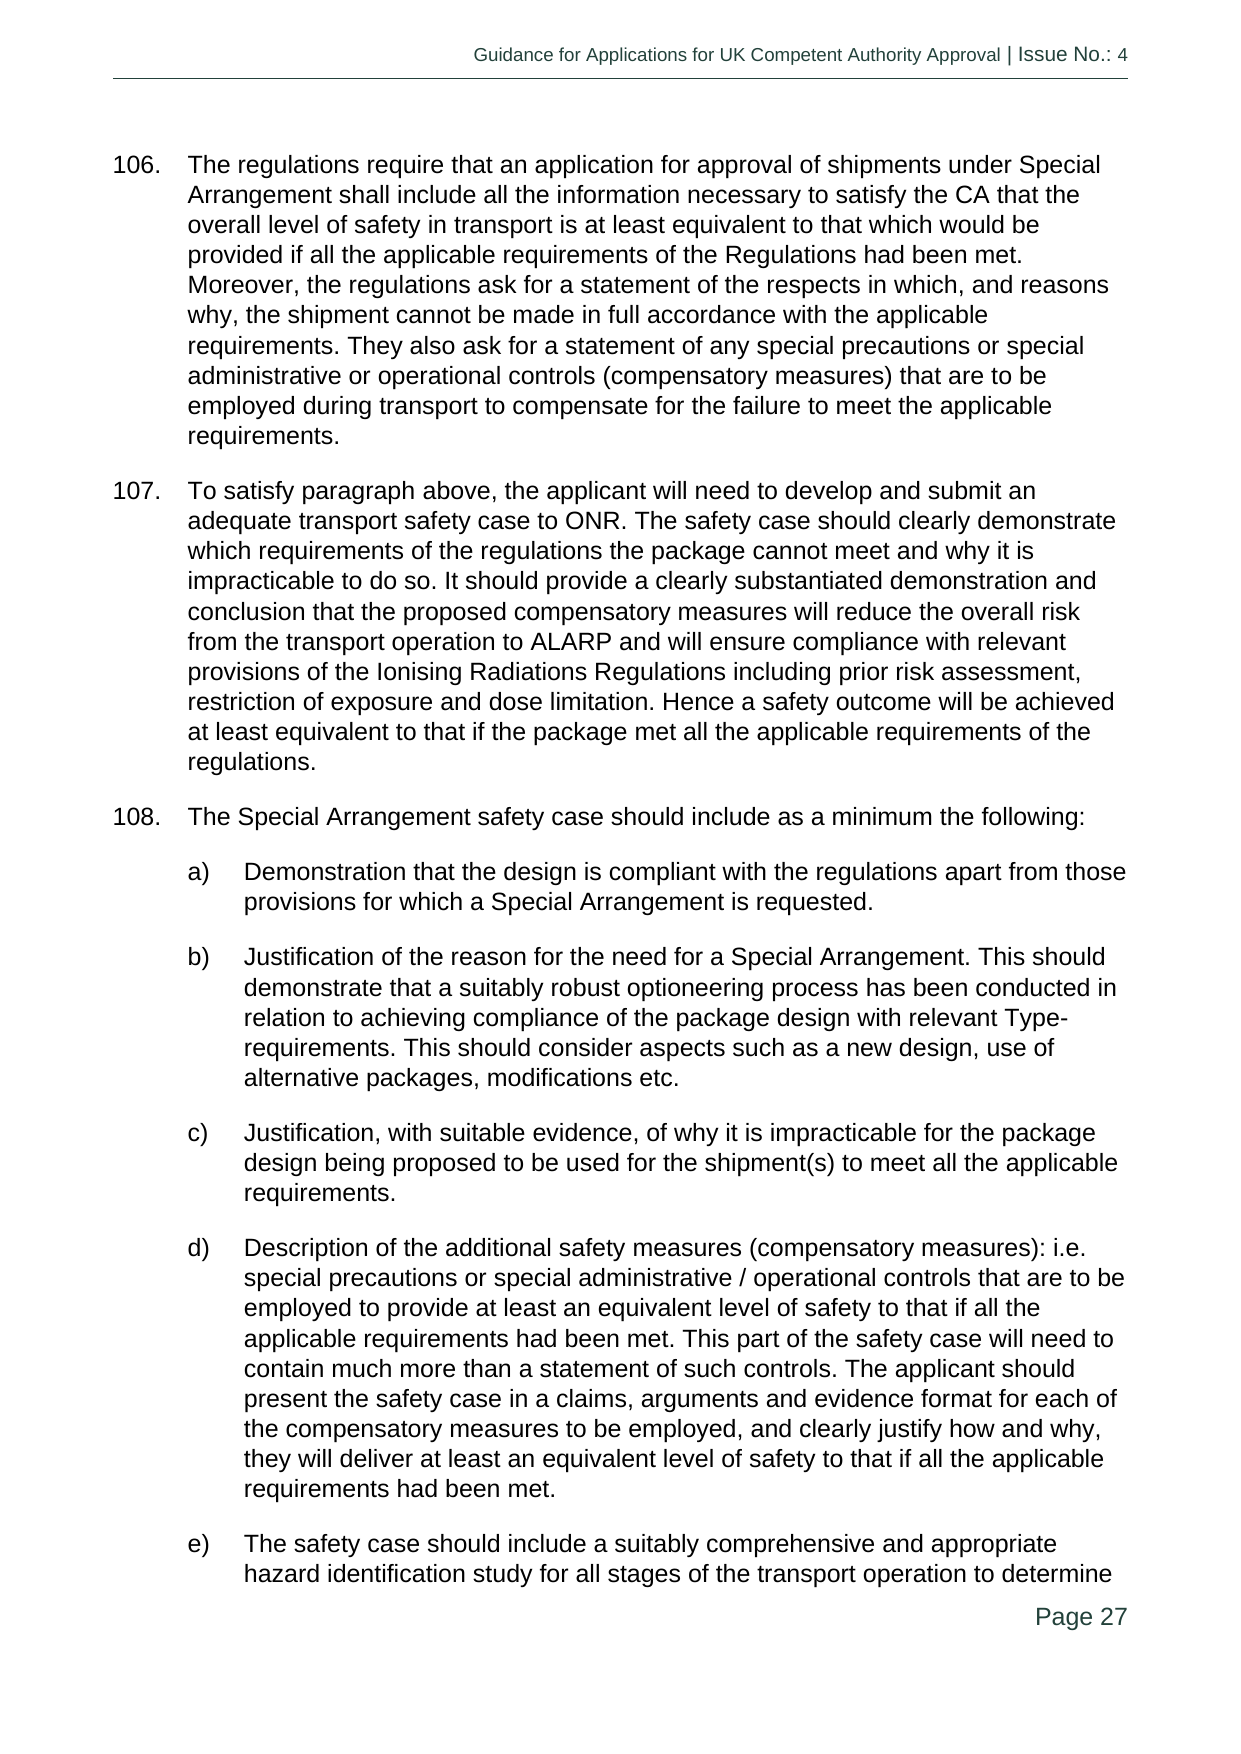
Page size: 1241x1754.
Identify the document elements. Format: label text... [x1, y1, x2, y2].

text The regulations require that an application for approval of shipments under Special Arrangement shall include all the information necessary to satisfy the CA that the overall level of safety in transport is at least equivalent to that which would be provided if all the applicable requirements of the Regulations had been met. Moreover, the regulations ask for a statement of the respects in which, and reasons why, the shipment cannot be made in full accordance with the applicable requirements. They also ask for a statement of any special precautions or special administrative or operational controls (compensatory measures) that are to be employed during transport to compensate for the failure to meet the applicable requirements. [112, 150, 1128, 450]
list Demonstration that the design is compliant with the regulations apart from those provisions for which a Special Arrangement is requested. [187, 857, 1128, 916]
list Justification, with suitable evidence, of why it is impracticable for the package design being proposed to be used for the shipment(s) to meet all the applicable requirements. [187, 1118, 1128, 1207]
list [187, 1529, 1128, 1588]
text To satisfy paragraph 102 above, the applicant will need to develop and submit an adequate transport safety case to ONR. The safety case should clearly demonstrate which requirements of the regulations the package cannot meet and why it is impracticable to do so. It should provide a clearly substantiated demonstration and conclusion that the proposed compensatory measures will reduce the overall risk from the transport operation to ALARP and will ensure compliance with relevant provisions of the Ionising Radiations Regulations including prior risk assessment, restriction of exposure and dose limitation. Hence a safety outcome will be achieved at least equivalent to that if the package met all the applicable requirements of the regulations. [112, 476, 1128, 776]
text The Special Arrangement safety case should include as a minimum the following: [112, 802, 1128, 831]
list Description of the additional safety measures (compensatory measures): i.e. special precautions or special administrative / operational controls that are to be employed to provide at least an equivalent level of safety to that if all the applicable requirements had been met. This part of the safety case will need to contain much more than a statement of such controls. The applicant should present the safety case in a claims, arguments and evidence format for each of the compensatory measures to be employed, and clearly justify how and why, they will deliver at least an equivalent level of safety to that if all the applicable requirements had been met. [187, 1233, 1128, 1503]
list Justification of the reason for the need for a Special Arrangement. This should demonstrate that a suitably robust optioneering process has been conducted in relation to achieving compliance of the package design with relevant Type-requirements. This should consider aspects such as a new design, use of alternative packages, modifications etc. [187, 942, 1128, 1092]
